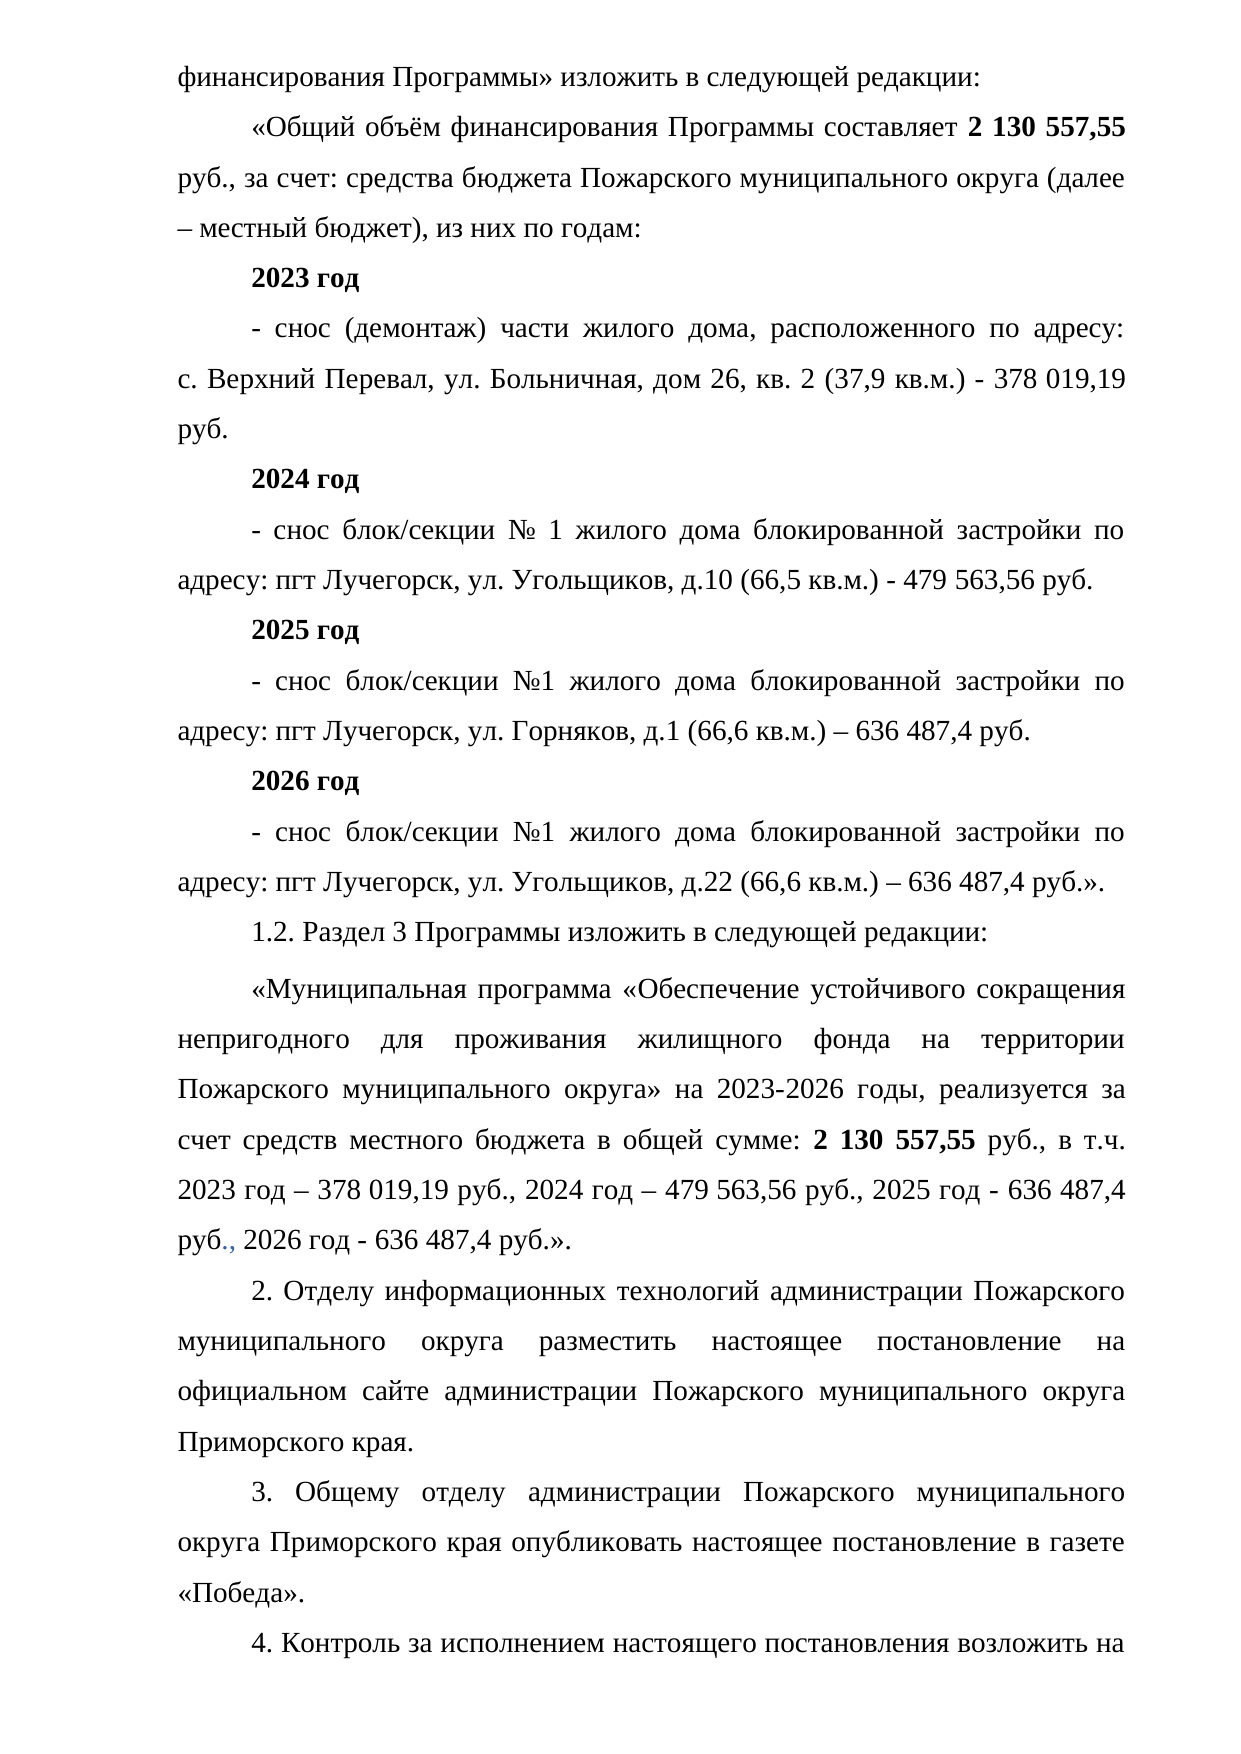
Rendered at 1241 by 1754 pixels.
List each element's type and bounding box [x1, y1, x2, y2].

table_cell [166, 59, 1137, 1658]
